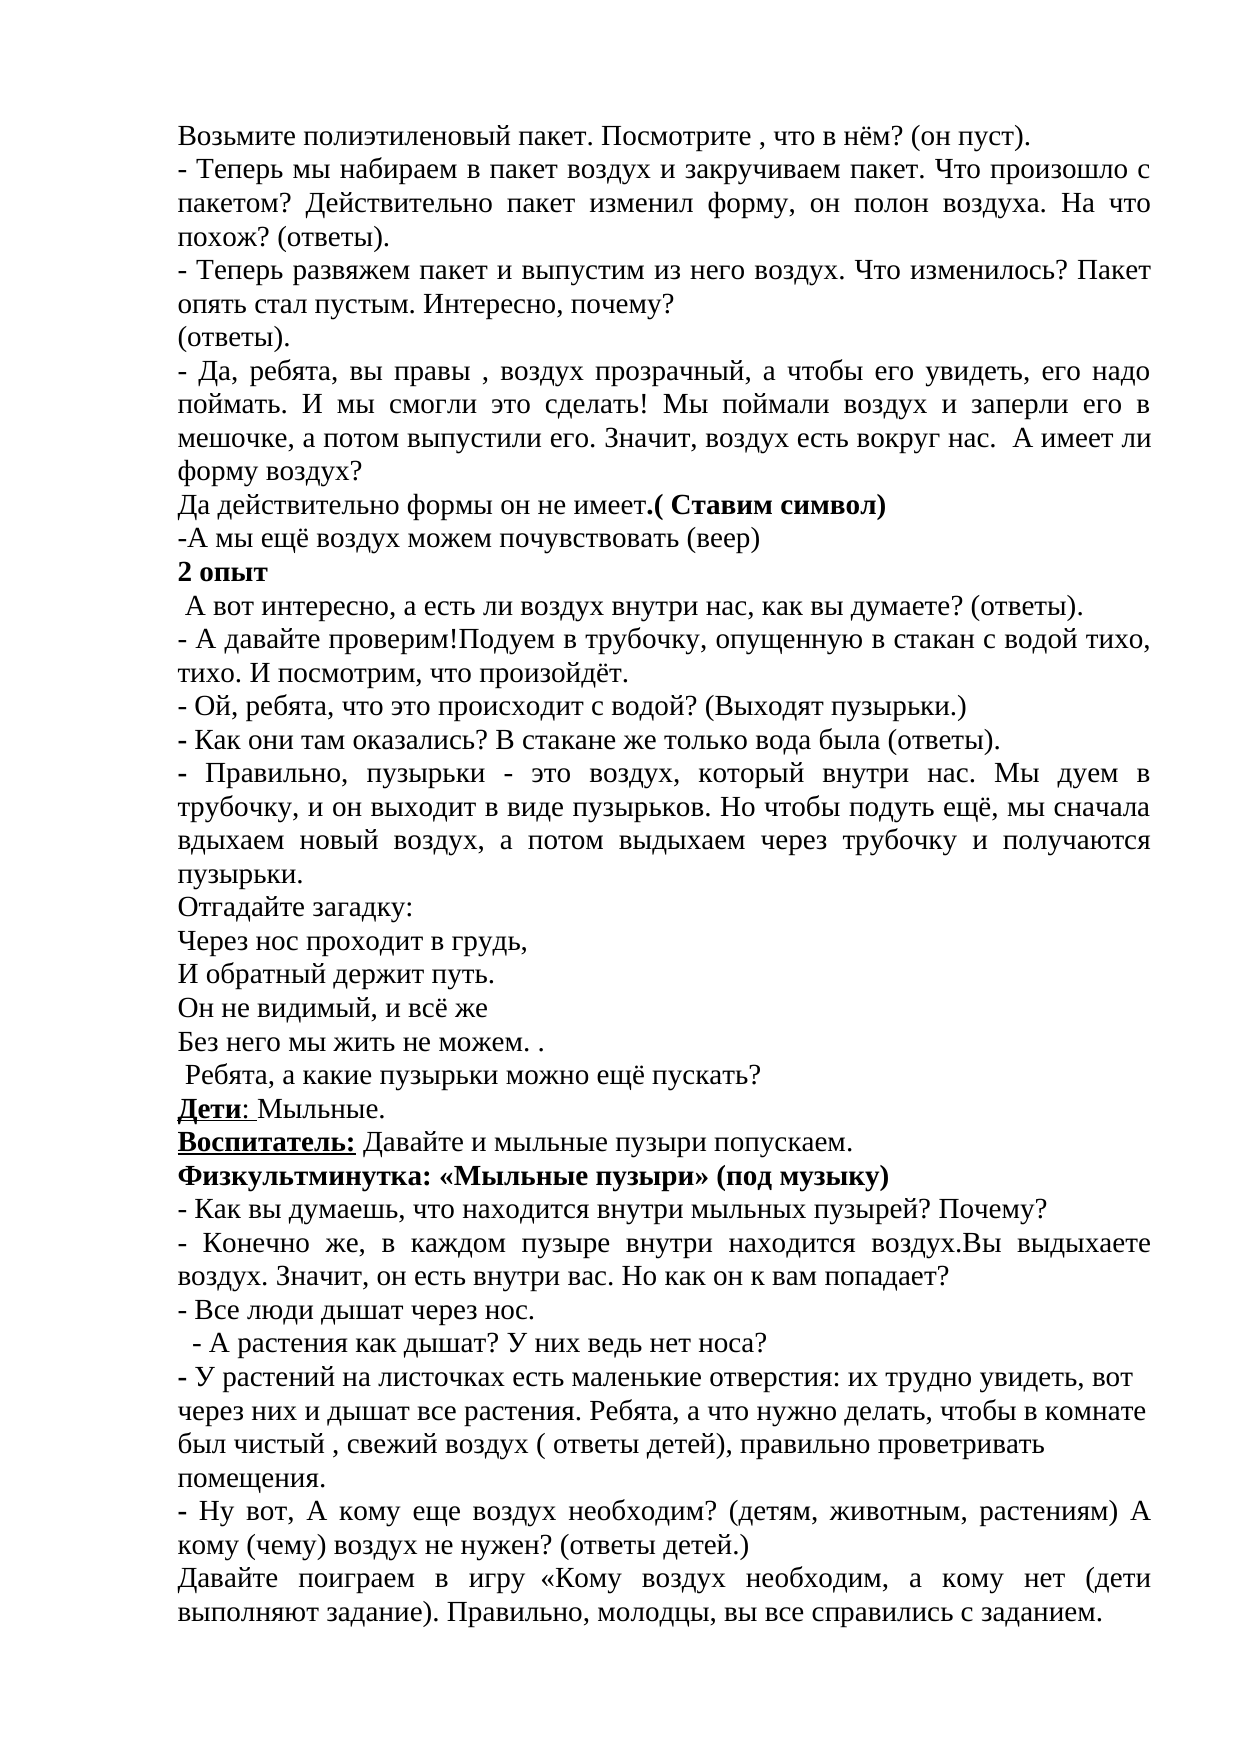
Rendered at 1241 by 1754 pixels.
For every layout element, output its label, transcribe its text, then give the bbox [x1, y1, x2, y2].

text - Теперь развяжем пакет и выпустим из него воздух. Что изменилось? Пакет опять стал пустым. Интересно, почему? [177, 252, 1152, 319]
text А вот интересно, а есть ли воздух внутри нас, как вы думаете? (ответы). [177, 588, 1152, 621]
text Без него мы жить не можем. . [177, 1024, 1152, 1057]
text - Да, ребята, вы правы , воздух прозрачный, а чтобы его увидеть, его надо поймать. И мы смогли это сделать! Мы поймали воздух и заперли его в мешочке, а потом выпустили его. Значит, воздух есть вокруг нас. А имеет ли форму воздух? [177, 353, 1152, 487]
text - Ой, ребята, что это происходит с водой? (Выходят пузырьки.) [177, 688, 1152, 722]
text Физкультминутка: «Мыльные пузыри» (под музыку) [177, 1158, 1152, 1191]
text Дети: Мыльные. [177, 1091, 1152, 1124]
text Отгадайте загадку: [177, 889, 1152, 923]
text Ребята, а какие пузырьки можно ещё пускать? [177, 1057, 1152, 1091]
text Он не видимый, и всё же [177, 990, 1152, 1024]
text - Теперь мы набираем в пакет воздух и закручиваем пакет. Что произошло с пакетом? Действительно пакет изменил форму, он полон воздуха. На что похож? (ответы). [177, 152, 1152, 252]
text (ответы). [177, 319, 1152, 353]
text Воспитатель: Давайте и мыльные пузыри попускаем. [177, 1124, 1152, 1158]
text - А растения как дышат? У них ведь нет носа? - У растений на листочках есть маленькие отверстия: их трудно увидеть, вот через них и дышат все растения. Ребята, а что нужно делать, чтобы в комнате был чистый , свежий воздух ( ответы детей), правильно проветривать помещения. [177, 1326, 1152, 1493]
text Через нос проходит в грудь, [177, 923, 1152, 957]
text Да действительно формы он не имеет.( Ставим символ) [177, 487, 1152, 521]
text - А давайте проверим!Подуем в трубочку, опущенную в стакан с водой тихо, тихо. И посмотрим, что произойдёт. [177, 621, 1152, 688]
text - Как они там оказались? В стакане же только вода была (ответы). [177, 722, 1152, 755]
text 2 опыт [177, 554, 1152, 588]
text Возьмите полиэтиленовый пакет. Посмотрите , что в нём? (он пуст). [177, 118, 1152, 152]
text -А мы ещё воздух можем почувствовать (веер) [177, 521, 1152, 554]
text И обратный держит путь. [177, 957, 1152, 990]
text - Все люди дышат через нос. [177, 1292, 1152, 1326]
text - Конечно же, в каждом пузыре внутри находится воздух.Вы выдыхаете воздух. Значит, он есть внутри вас. Но как он к вам попадает? [177, 1225, 1152, 1292]
text Давайте поиграем в игру «Кому воздух необходим, а кому нет (дети выполняют задание). Правильно, молодцы, вы все справились с заданием. [177, 1560, 1152, 1627]
text - Ну вот, А кому еще воздух необходим? (детям, животным, растениям) А кому (чему) воздух не нужен? (ответы детей.) [177, 1493, 1152, 1560]
text - Правильно, пузырьки - это воздух, который внутри нас. Мы дуем в трубочку, и он выходит в виде пузырьков. Но чтобы подуть ещё, мы сначала вдыхаем новый воздух, а потом выдыхаем через трубочку и получаются пузырьки. [177, 755, 1152, 889]
text - Как вы думаешь, что находится внутри мыльных пузырей? Почему? [177, 1191, 1152, 1225]
